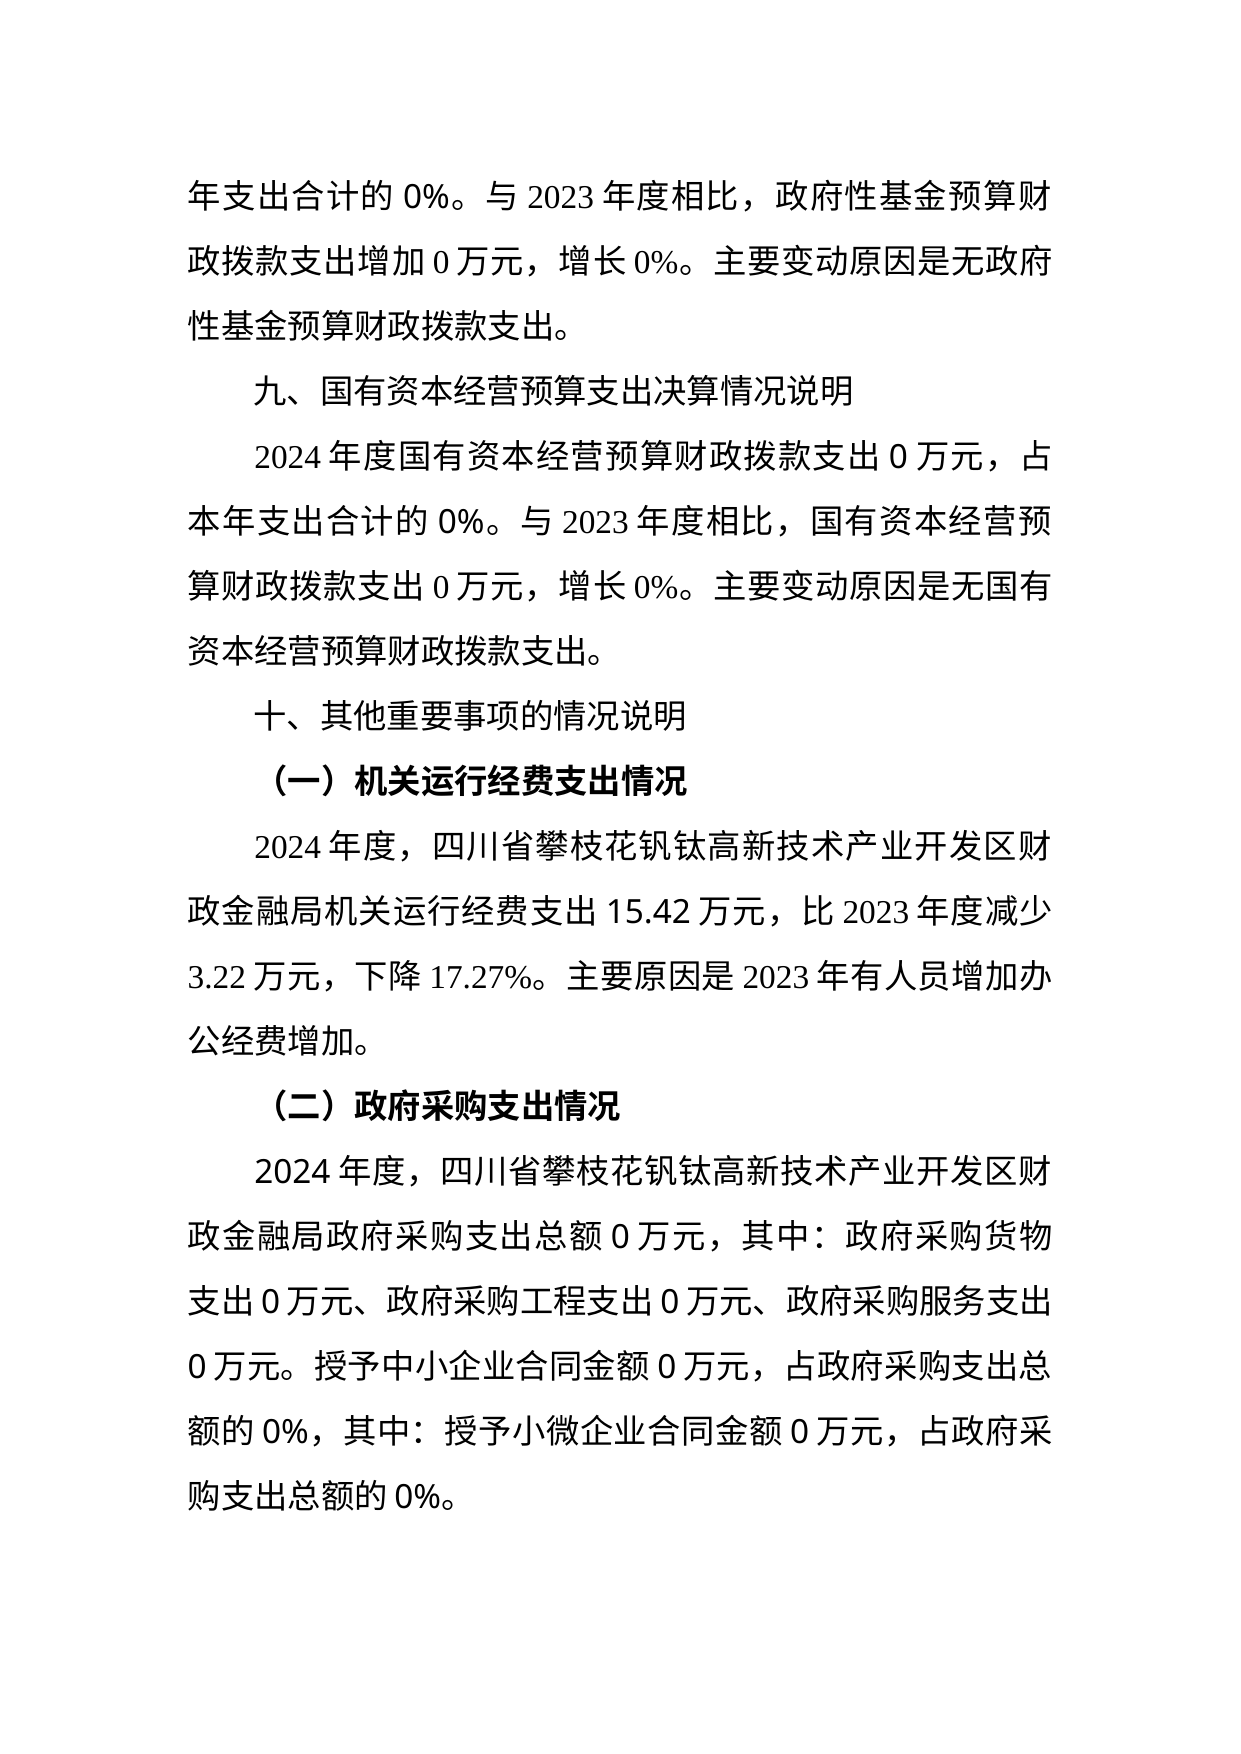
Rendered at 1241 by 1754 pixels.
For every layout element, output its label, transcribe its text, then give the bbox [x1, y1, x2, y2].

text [187, 162, 1053, 357]
text 2024年度，四川省攀枝花钒钛高新技术产业开发区财政金融局机关运行经费支出15.42万元，比2023年度减少3.22万元，下降17.27%。主要原因是2023年有人员增加办公经费增加。 [187, 812, 1053, 1072]
text 2024年度，四川省攀枝花钒钛高新技术产业开发区财政金融局政府采购支出总额0万元，其中：政府采购货物支出0万元、政府采购工程支出0万元、政府采购服务支出0万元。授予中小企业合同金额0万元，占政府采购支出总额的0%，其中：授予小微企业合同金额0万元，占政府采购支出总额的0%。 [187, 1137, 1053, 1527]
text （二）政府采购支出情况 [187, 1072, 1053, 1137]
text 九、国有资本经营预算支出决算情况说明 [253, 357, 1053, 422]
text 2024年度国有资本经营预算财政拨款支出0万元，占本年支出合计的0%。与2023年度相比，国有资本经营预算财政拨款支出0万元，增长0%。主要变动原因是无国有资本经营预算财政拨款支出。 [187, 422, 1053, 682]
text （一）机关运行经费支出情况 [187, 747, 1053, 812]
text 十、其他重要事项的情况说明 [253, 682, 1053, 747]
